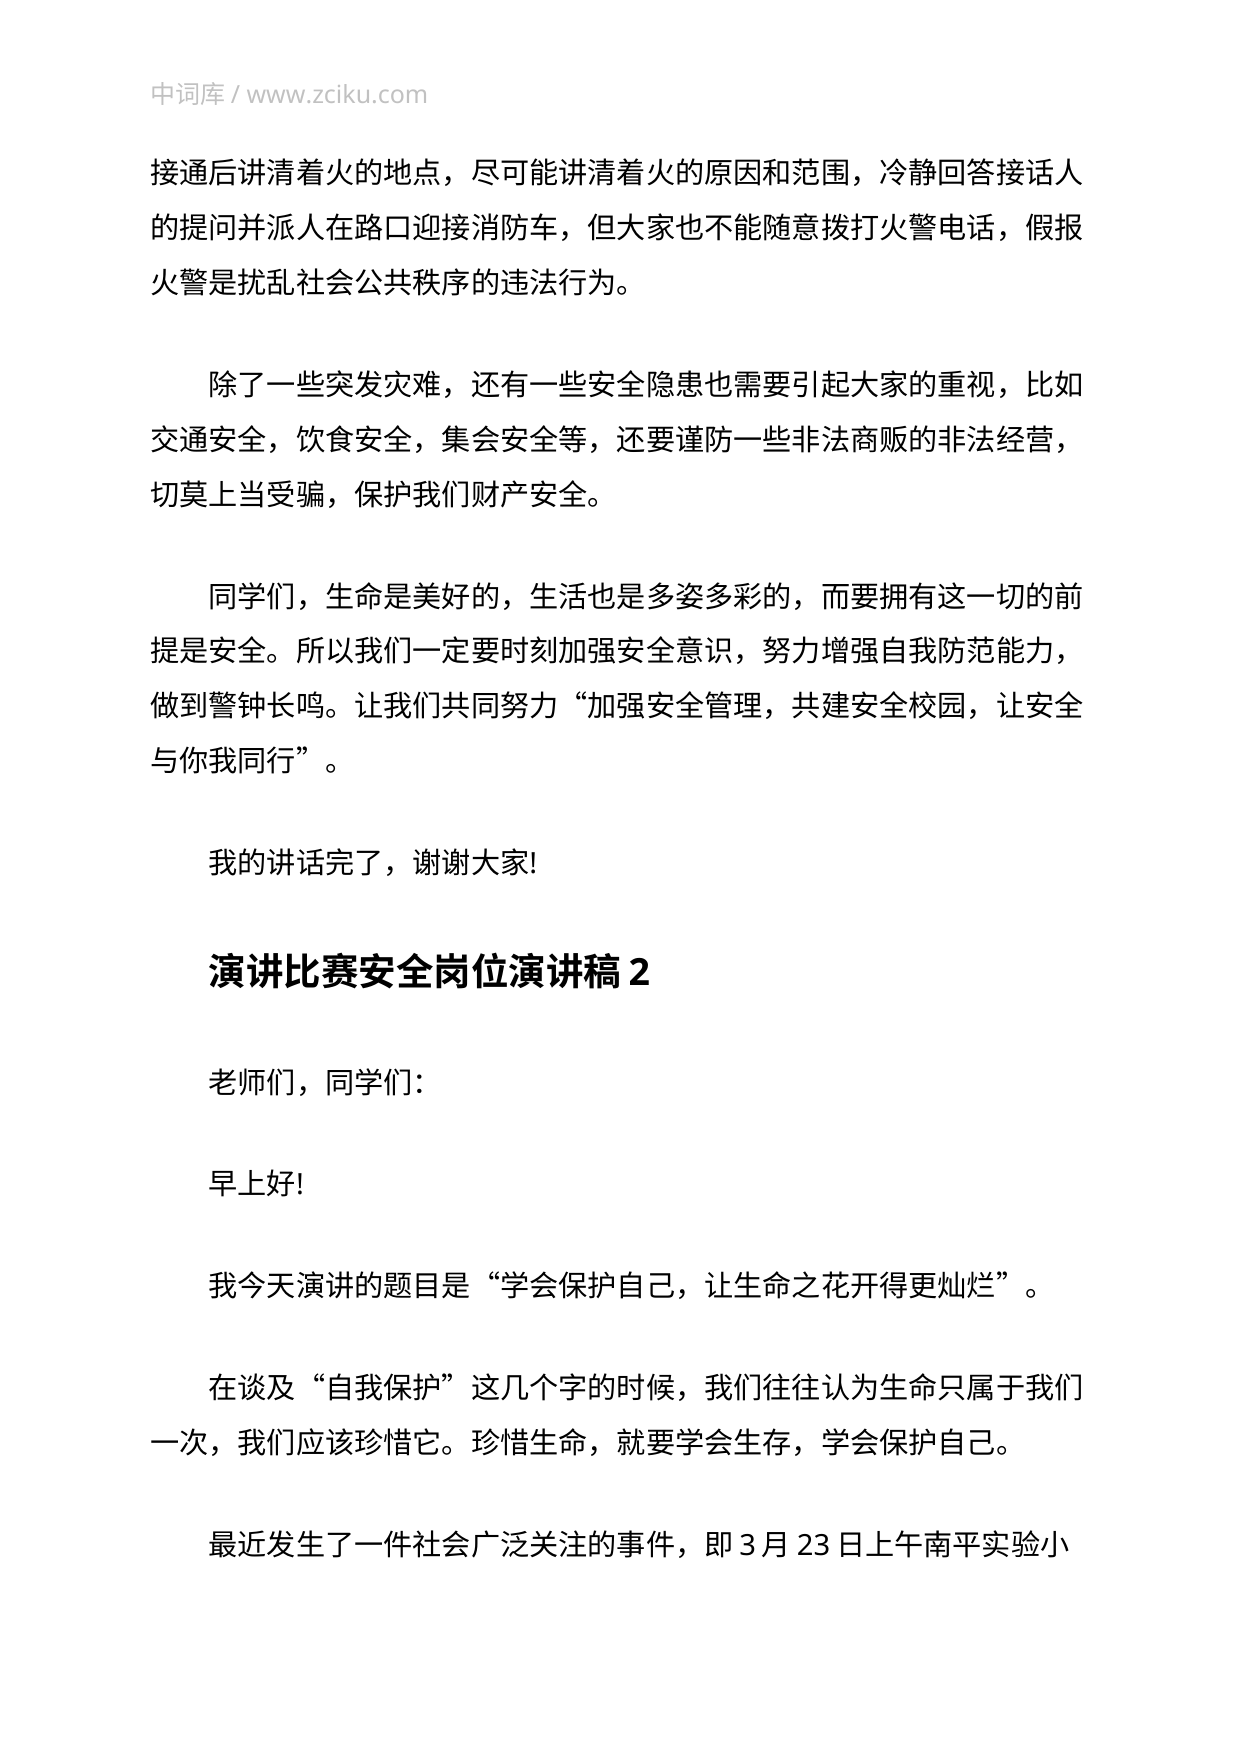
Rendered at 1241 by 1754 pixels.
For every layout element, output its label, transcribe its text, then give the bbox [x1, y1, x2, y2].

text 早上好! [150, 1161, 1090, 1203]
text 我的讲话完了，谢谢大家! [150, 839, 1090, 882]
text 除了一些突发灾难，还有一些安全隐患也需要引起大家的重视，比如交通安全，饮食安全，集会安全等，还要谨防一些非法商贩的非法经营，切莫上当受骗，保护我们财产安全。 [150, 362, 1090, 514]
text 在谈及“自我保护”这几个字的时候，我们往往认为生命只属于我们一次，我们应该珍惜它。珍惜生命，就要学会生存，学会保护自己。 [150, 1365, 1090, 1462]
text 老师们，同学们： [150, 1059, 1090, 1101]
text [150, 150, 1090, 302]
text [150, 1521, 1090, 1564]
text 同学们，生命是美好的，生活也是多姿多彩的，而要拥有这一切的前提是安全。所以我们一定要时刻加强安全意识，努力增强自我防范能力，做到警钟长鸣。让我们共同努力“加强安全管理，共建安全校园，让安全与你我同行”。 [150, 573, 1090, 780]
text 演讲比赛安全岗位演讲稿2 [150, 942, 1090, 996]
text 我今天演讲的题目是“学会保护自己，让生命之花开得更灿烂”。 [150, 1263, 1090, 1305]
